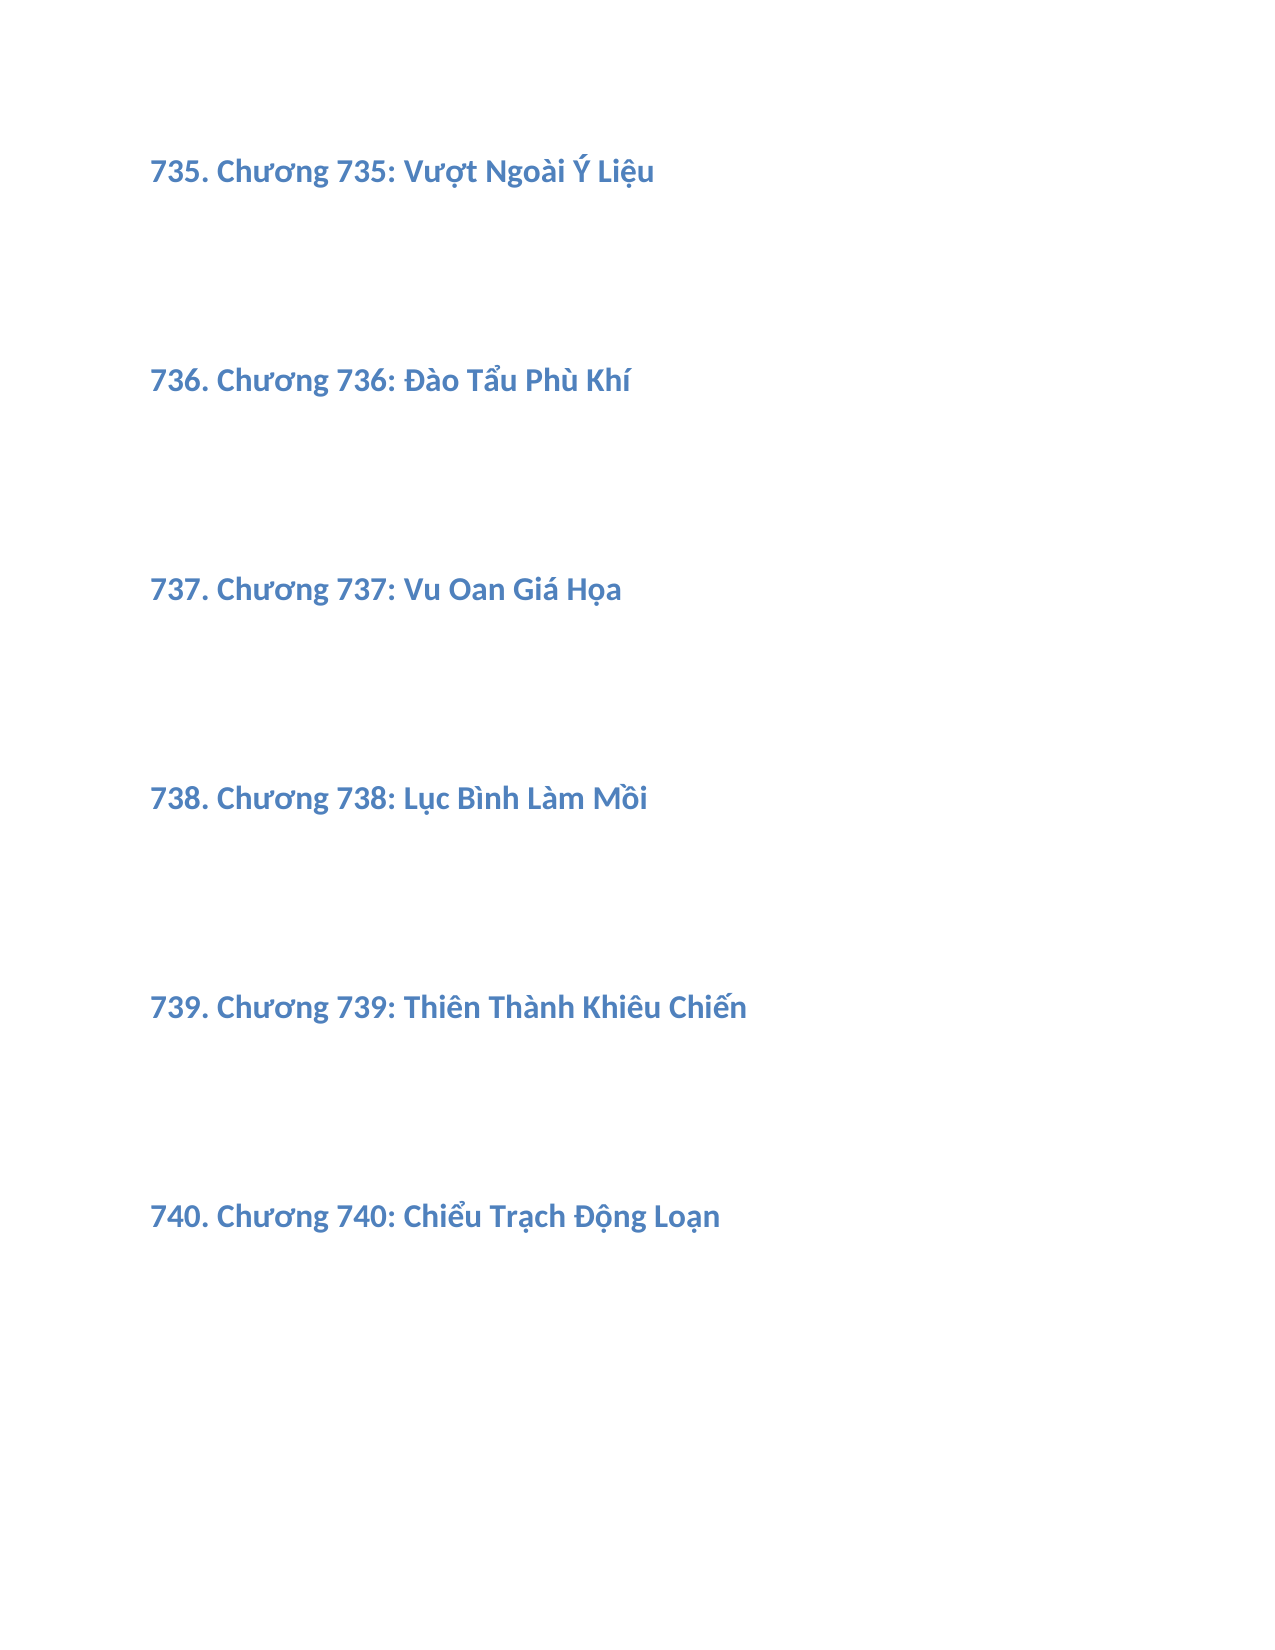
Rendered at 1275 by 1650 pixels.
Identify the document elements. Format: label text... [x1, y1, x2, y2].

subtitle 737. Chương 737: Vu Oan Giá Họa [150, 568, 1125, 609]
subtitle 739. Chương 739: Thiên Thành Khiêu Chiến [150, 986, 1125, 1027]
subtitle 738. Chương 738: Lục Bình Làm Mồi [150, 777, 1125, 818]
subtitle 740. Chương 740: Chiểu Trạch Động Loạn [150, 1195, 1125, 1236]
subtitle 736. Chương 736: Đào Tẩu Phù Khí [150, 359, 1125, 400]
subtitle 735. Chương 735: Vượt Ngoài Ý Liệu [150, 150, 1125, 191]
